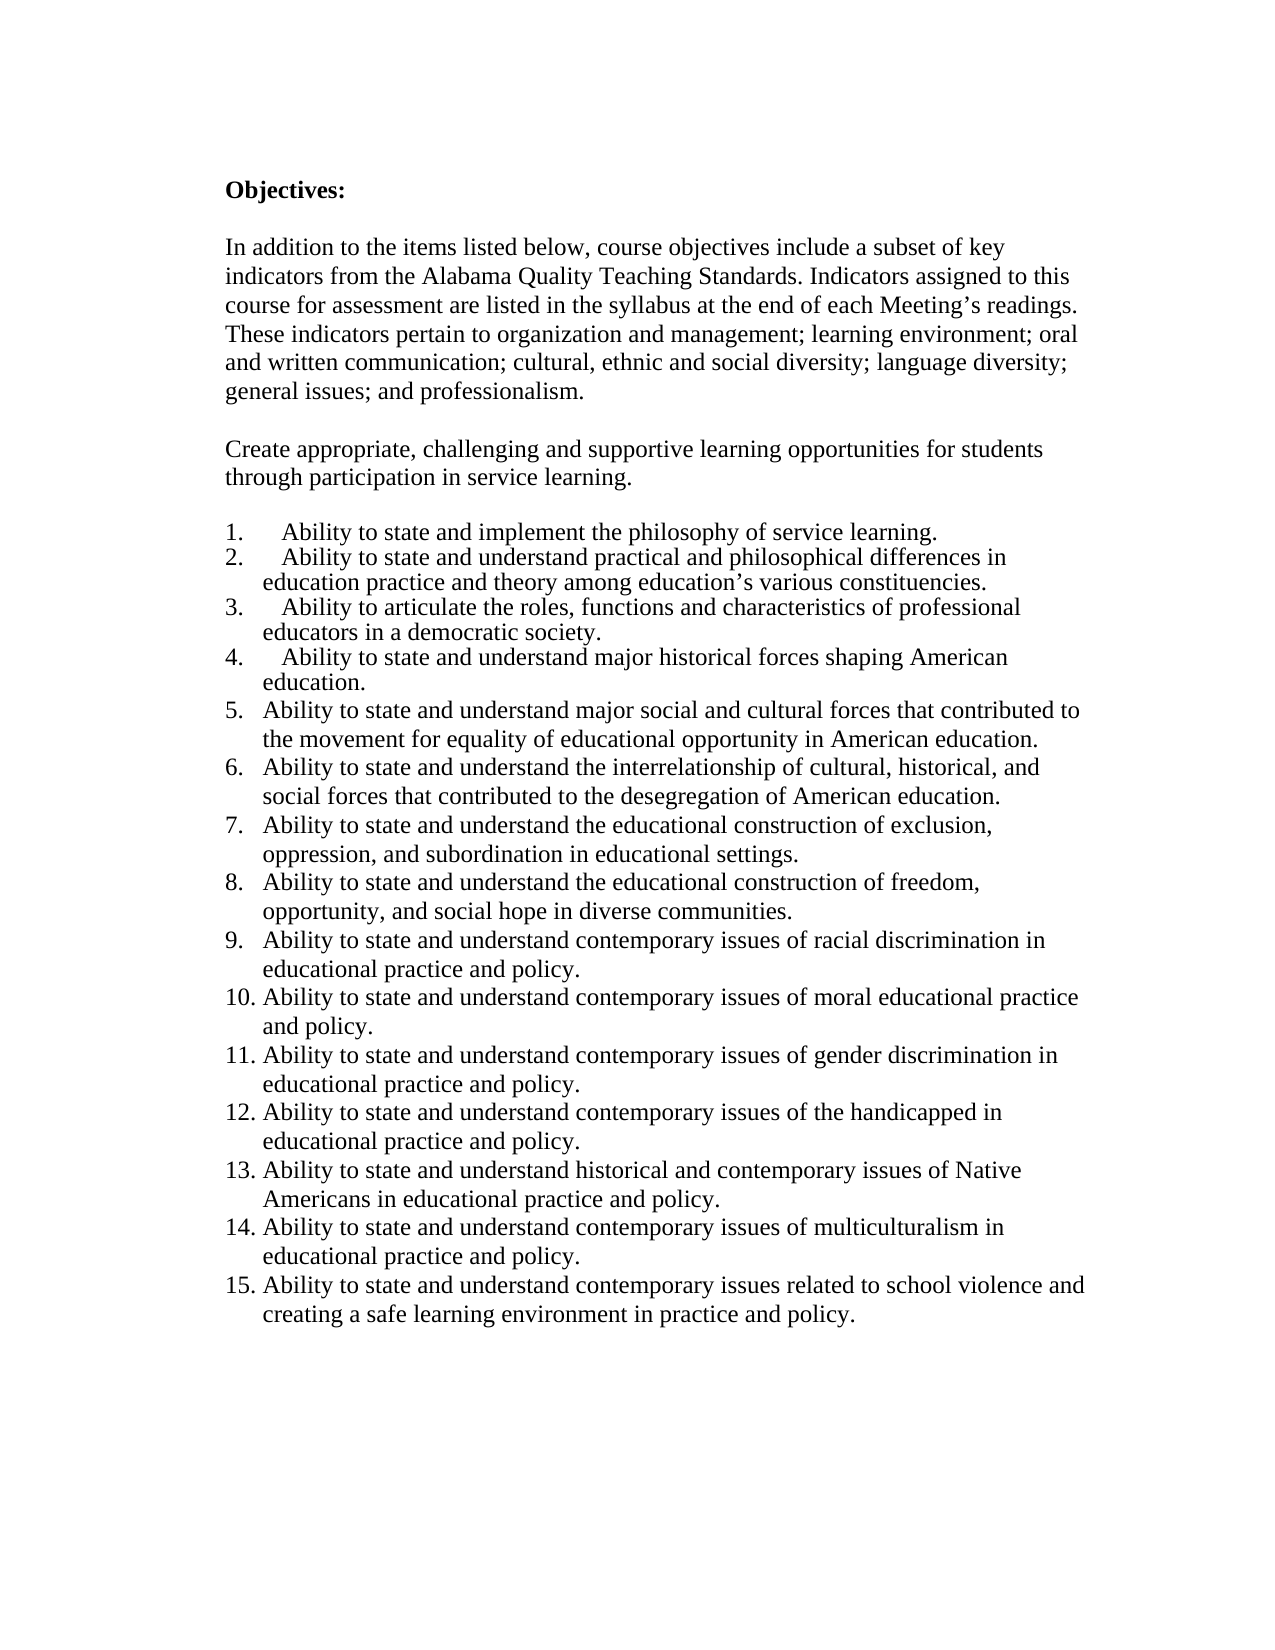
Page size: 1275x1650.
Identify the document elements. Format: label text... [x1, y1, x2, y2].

list Ability to state and understand the educational construction of freedom, opportunity, and social hope in diverse communities. [225, 867, 1087, 925]
list Ability to state and understand the educational construction of exclusion, oppression, and subordination in educational settings. [225, 810, 1087, 867]
list Ability to state and understand major historical forces shaping American education. [225, 645, 1087, 695]
list Ability to state and understand contemporary issues of multiculturalism in educational practice and policy. [225, 1212, 1087, 1270]
list Ability to state and understand historical and contemporary issues of Native Americans in educational practice and policy. [225, 1155, 1087, 1212]
list Ability to state and understand practical and philosophical differences in education practice and theory among education’s various constituencies. [225, 545, 1087, 595]
list Ability to articulate the roles, functions and characteristics of professional educators in a democratic society. [225, 595, 1087, 645]
list Ability to state and understand contemporary issues of gender discrimination in educational practice and policy. [225, 1040, 1087, 1097]
text Create appropriate, challenging and supportive learning opportunities for students through participation in service learning. [225, 434, 1087, 491]
list Ability to state and understand the interrelationship of cultural, historical, and social forces that contributed to the desegregation of American education. [225, 752, 1087, 810]
list Ability to state and understand major social and cultural forces that contributed to the movement for equality of educational opportunity in American education. [225, 695, 1087, 752]
list Ability to state and understand contemporary issues of the handicapped in educational practice and policy. [225, 1097, 1087, 1155]
list Ability to state and understand contemporary issues of racial discrimination in educational practice and policy. [225, 925, 1087, 982]
list Ability to state and implement the philosophy of service learning. [225, 520, 1087, 545]
list Ability to state and understand contemporary issues of moral educational practice and policy. [225, 982, 1087, 1040]
text In addition to the items listed below, course objectives include a subset of key indicators from the Alabama Quality Teaching Standards. Indicators assigned to this course for assessment are listed in the syllabus at the end of each Meeting’s readings. These indicators pertain to organization and management; learning environment; oral and written communication; cultural, ethnic and social diversity; language diversity; general issues; and professionalism. [225, 232, 1087, 405]
text Objectives: [225, 175, 1275, 204]
list Ability to state and understand contemporary issues related to school violence and creating a safe learning environment in practice and policy. [225, 1270, 1087, 1327]
